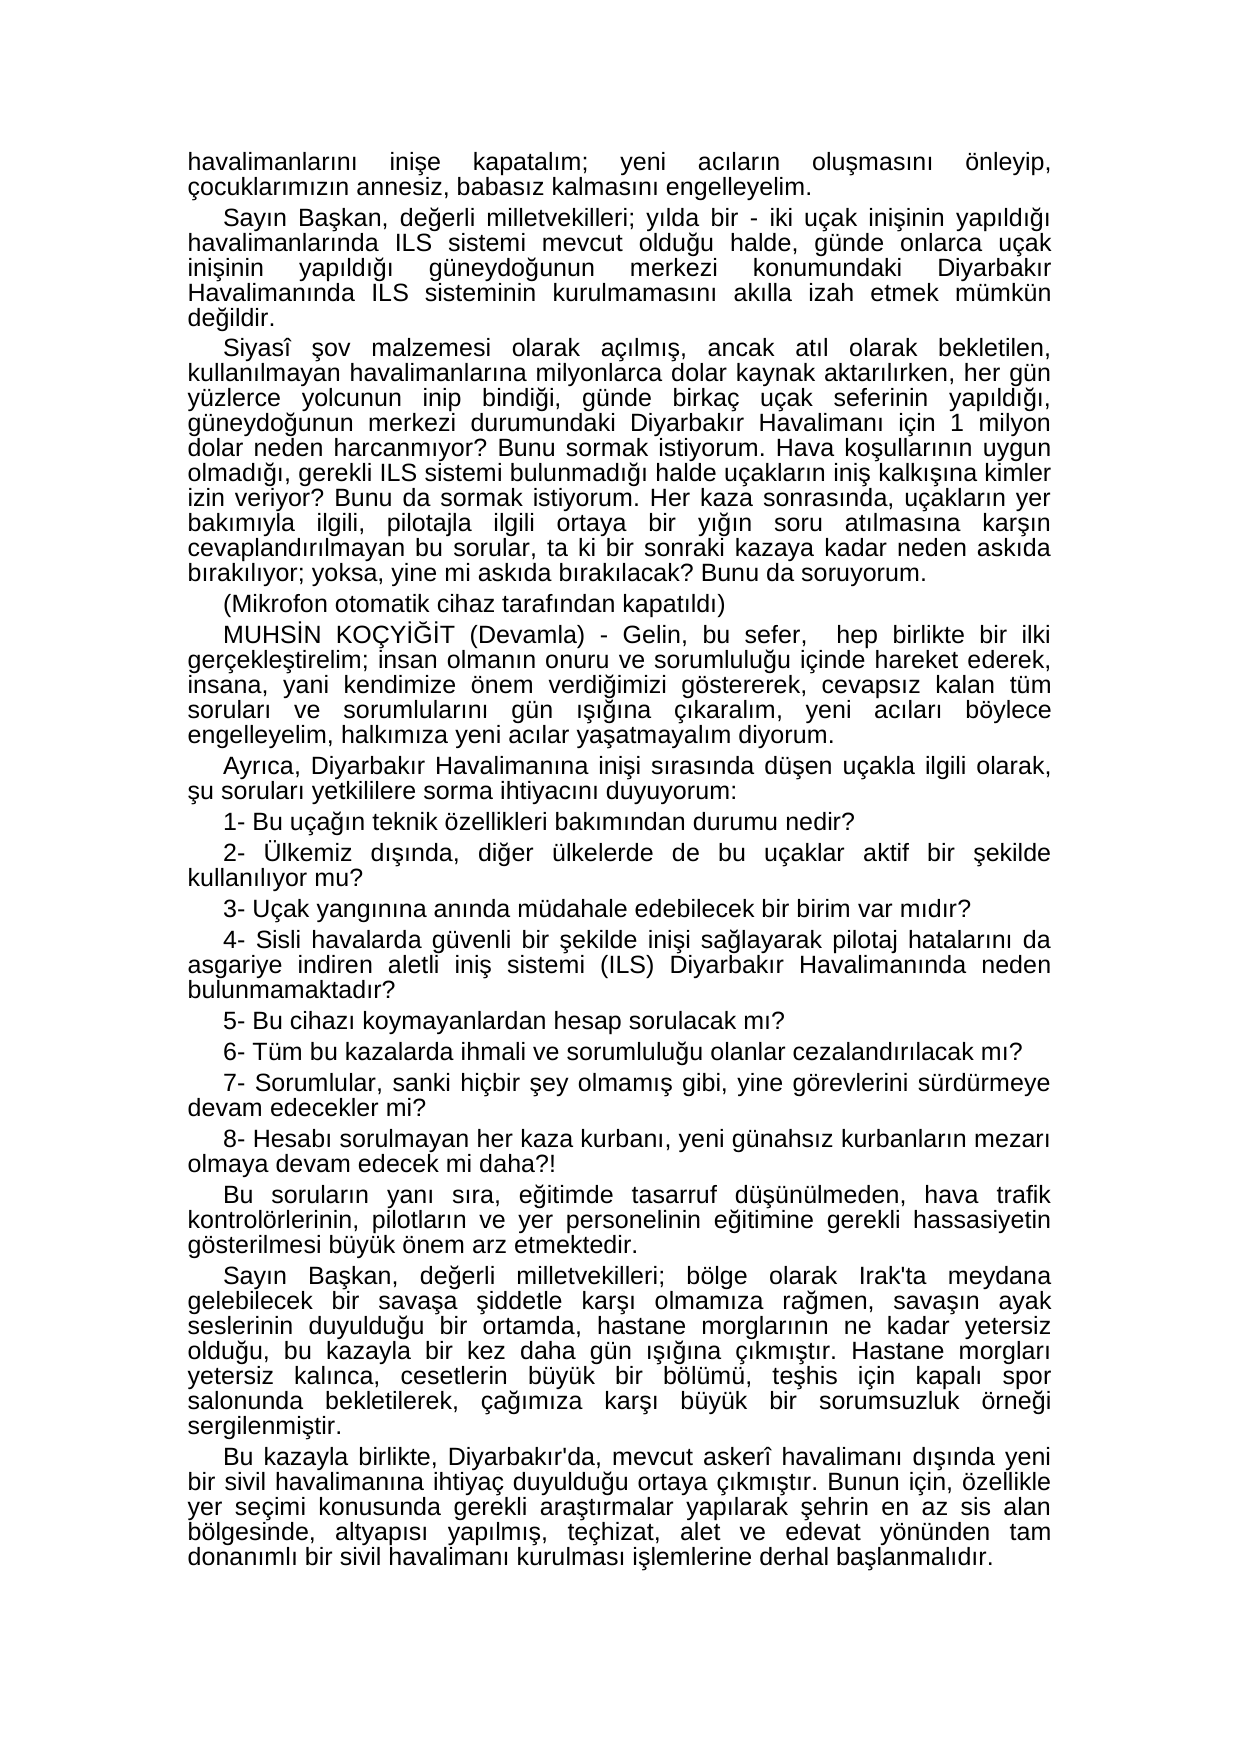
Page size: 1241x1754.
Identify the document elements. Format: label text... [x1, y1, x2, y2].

text 4- Sisli havalarda güvenli bir şekilde inişi sağlayarak pilotaj hatalarını da asgariye indiren aletli iniş sistemi (ILS) Diyarbakır Havalimanında neden bulunmamaktadır? [187, 928, 1053, 1003]
text Sayın Başkan, değerli milletvekilleri; yılda bir - iki uçak inişinin yapıldığı havalimanlarında ILS sistemi mevcut olduğu halde, günde onlarca uçak inişinin yapıldığı güneydoğunun merkezi konumundaki Diyarbakır Havalimanında ILS sisteminin kurulmamasını akılla izah etmek mümkün değildir. [187, 206, 1053, 331]
text Bu soruların yanı sıra, eğitimde tasarruf düşünülmeden, hava trafik kontrolörlerinin, pilotların ve yer personelinin eğitimine gerekli hassasiyetin gösterilmesi büyük önem arz etmektedir. [187, 1183, 1053, 1258]
text 1- Bu uçağın teknik özellikleri bakımından durumu nedir? [187, 811, 1053, 836]
text 7- Sorumlular, sanki hiçbir şey olmamış gibi, yine görevlerini sürdürmeye devam edecekler mi? [187, 1071, 1053, 1121]
text Bu kazayla birlikte, Diyarbakır'da, mevcut askerî havalimanı dışında yeni bir sivil havalimanına ihtiyaç duyulduğu ortaya çıkmıştır. Bunun için, özellikle yer seçimi konusunda gerekli araştırmalar yapılarak şehrin en az sis alan bölgesinde, altyapısı yapılmış, teçhizat, alet ve edevat yönünden tam donanımlı bir sivil havalimanı kurulması işlemlerine derhal başlanmalıdır. [187, 1445, 1053, 1570]
text MUHSİN KOÇYİĞİT (Devamla) - Gelin, bu sefer, hep birlikte bir ilki gerçekleştirelim; insan olmanın onuru ve sorumluluğu içinde hareket ederek, insana, yani kendimize önem verdiğimizi göstererek, cevapsız kalan tüm soruları ve sorumlularını gün ışığına çıkaralım, yeni acıları böylece engelleyelim, halkımıza yeni acılar yaşatmayalım diyorum. [187, 624, 1053, 749]
text 5- Bu cihazı koymayanlardan hesap sorulacak mı? [187, 1009, 1053, 1034]
text 3- Uçak yangınına anında müdahale edebilecek bir birim var mıdır? [187, 897, 1053, 922]
text Siyasî şov malzemesi olarak açılmış, ancak atıl olarak bekletilen, kullanılmayan havalimanlarına milyonlarca dolar kaynak aktarılırken, her gün yüzlerce yolcunun inip bindiği, günde birkaç uçak seferinin yapıldığı, güneydoğunun merkezi durumundaki Diyarbakır Havalimanı için 1 milyon dolar neden harcanmıyor? Bunu sormak istiyorum. Hava koşullarının uygun olmadığı, gerekli ILS sistemi bulunmadığı halde uçakların iniş kalkışına kimler izin veriyor? Bunu da sormak istiyorum. Her kaza sonrasında, uçakların yer bakımıyla ilgili, pilotajla ilgili ortaya bir yığın soru atılmasına karşın cevaplandırılmayan bu sorular, ta ki bir sonraki kazaya kadar neden askıda bırakılıyor; yoksa, yine mi askıda bırakılacak? Bunu da soruyorum. [187, 337, 1053, 587]
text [187, 150, 1053, 200]
text Sayın Başkan, değerli milletvekilleri; bölge olarak Irak'ta meydana gelebilecek bir savaşa şiddetle karşı olmamıza rağmen, savaşın ayak seslerinin duyulduğu bir ortamda, hastane morglarının ne kadar yetersiz olduğu, bu kazayla bir kez daha gün ışığına çıkmıştır. Hastane morgları yetersiz kalınca, cesetlerin büyük bir bölümü, teşhis için kapalı spor salonunda bekletilerek, çağımıza karşı büyük bir sorumsuzluk örneği sergilenmiştir. [187, 1264, 1053, 1439]
text 2- Ülkemiz dışında, diğer ülkelerde de bu uçaklar aktif bir şekilde kullanılıyor mu? [187, 842, 1053, 892]
text 8- Hesabı sorulmayan her kaza kurbanı, yeni günahsız kurbanların mezarı olmaya devam edecek mi daha?! [187, 1127, 1053, 1177]
text (Mikrofon otomatik cihaz tarafından kapatıldı) [187, 593, 1053, 618]
text Ayrıca, Diyarbakır Havalimanına inişi sırasında düşen uçakla ilgili olarak, şu soruları yetkililere sorma ihtiyacını duyuyorum: [187, 755, 1053, 805]
text 6- Tüm bu kazalarda ihmali ve sorumluluğu olanlar cezalandırılacak mı? [187, 1040, 1053, 1065]
